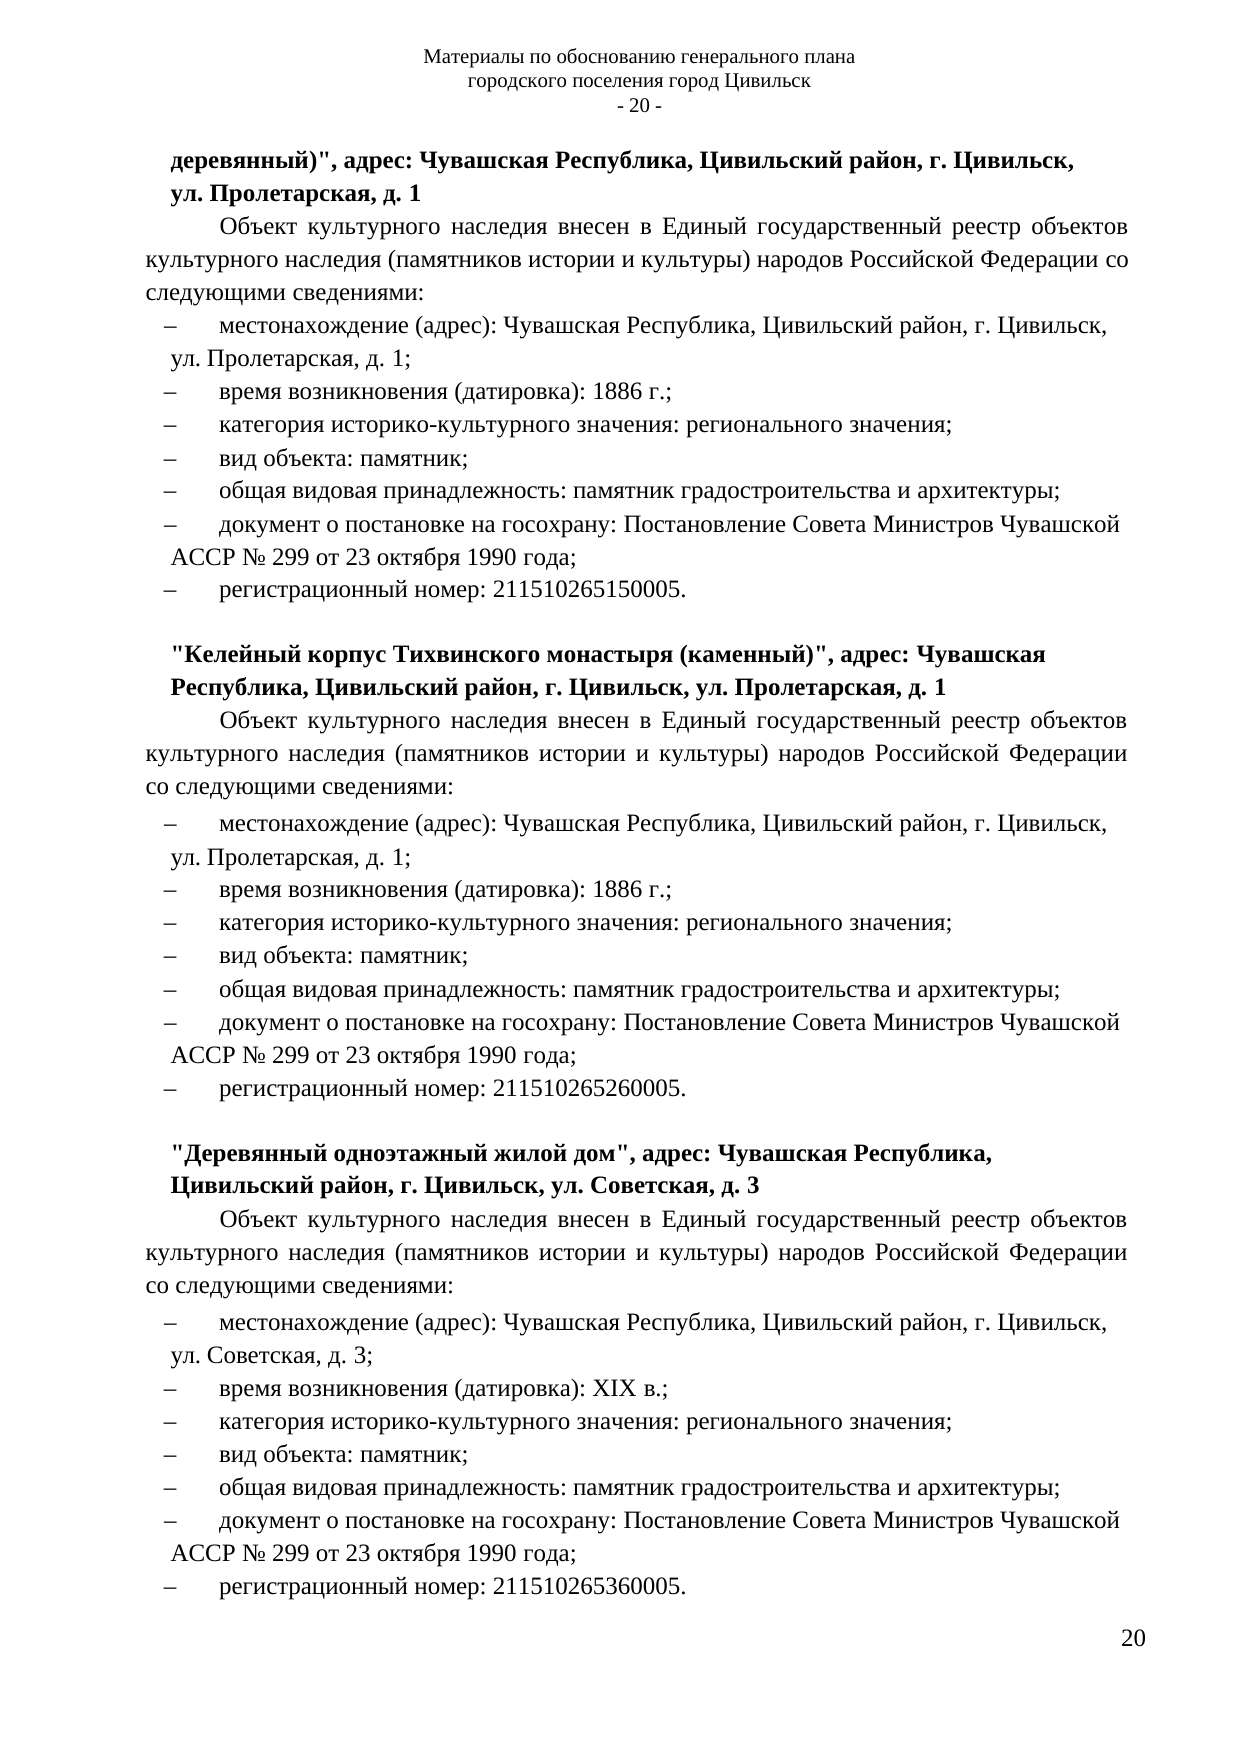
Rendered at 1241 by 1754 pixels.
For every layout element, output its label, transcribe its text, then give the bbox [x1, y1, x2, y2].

list категория историко-культурного значения: регионального значения; [164, 1406, 1146, 1434]
list регистрационный номер: 211510265150005. [164, 575, 1146, 603]
list категория историко-культурного значения: регионального значения; [164, 409, 1146, 438]
list местонахождение (адрес): Чувашская Республика, Цивильский район, г. Цивильск, ул. Пролетарская, д. 1; [164, 310, 1127, 372]
list местонахождение (адрес): Чувашская Республика, Цивильский район, г. Цивильск, ул. Пролетарская, д. 1; [164, 808, 1127, 870]
list общая видовая принадлежность: памятник градостроительства и архитектуры; [164, 974, 1146, 1003]
list категория историко-культурного значения: регионального значения; [164, 907, 1146, 936]
list документ о постановке на госохрану: Постановление Совета Министров Чувашской АССР № 299 от 23 октября 1990 года; [164, 1007, 1128, 1069]
list документ о постановке на госохрану: Постановление Совета Министров Чувашской АССР № 299 от 23 октября 1990 года; [164, 1505, 1128, 1567]
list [170, 145, 1094, 207]
list вид объекта: памятник; [164, 1439, 1146, 1468]
list общая видовая принадлежность: памятник градостроительства и архитектуры; [164, 1472, 1146, 1501]
list "Деревянный одноэтажный жилой дом", адрес: Чувашская Республика, Цивильский район, г. Цивильск, ул. Советская, д. 3 [170, 1138, 1008, 1199]
list местонахождение (адрес): Чувашская Республика, Цивильский район, г. Цивильск, ул. Советская, д. 3; [164, 1307, 1127, 1369]
list документ о постановке на госохрану: Постановление Совета Министров Чувашской АССР № 299 от 23 октября 1990 года; [164, 509, 1128, 570]
list общая видовая принадлежность: памятник градостроительства и архитектуры; [164, 476, 1146, 504]
list вид объекта: памятник; [164, 941, 1146, 969]
list время возникновения (датировка): XIX в.; [164, 1373, 1146, 1402]
list время возникновения (датировка): 1886 г.; [164, 874, 1146, 903]
list регистрационный номер: 211510265260005. [164, 1073, 1146, 1102]
list регистрационный номер: 211510265360005. [164, 1571, 1146, 1600]
list время возникновения (датировка): 1886 г.; [164, 376, 1146, 405]
list "Келейный корпус Тихвинского монастыря (каменный)", адрес: Чувашская Республика, Цивильский район, г. Цивильск, ул. Пролетарская, д. 1 [170, 639, 1061, 701]
list вид объекта: памятник; [164, 443, 1146, 471]
